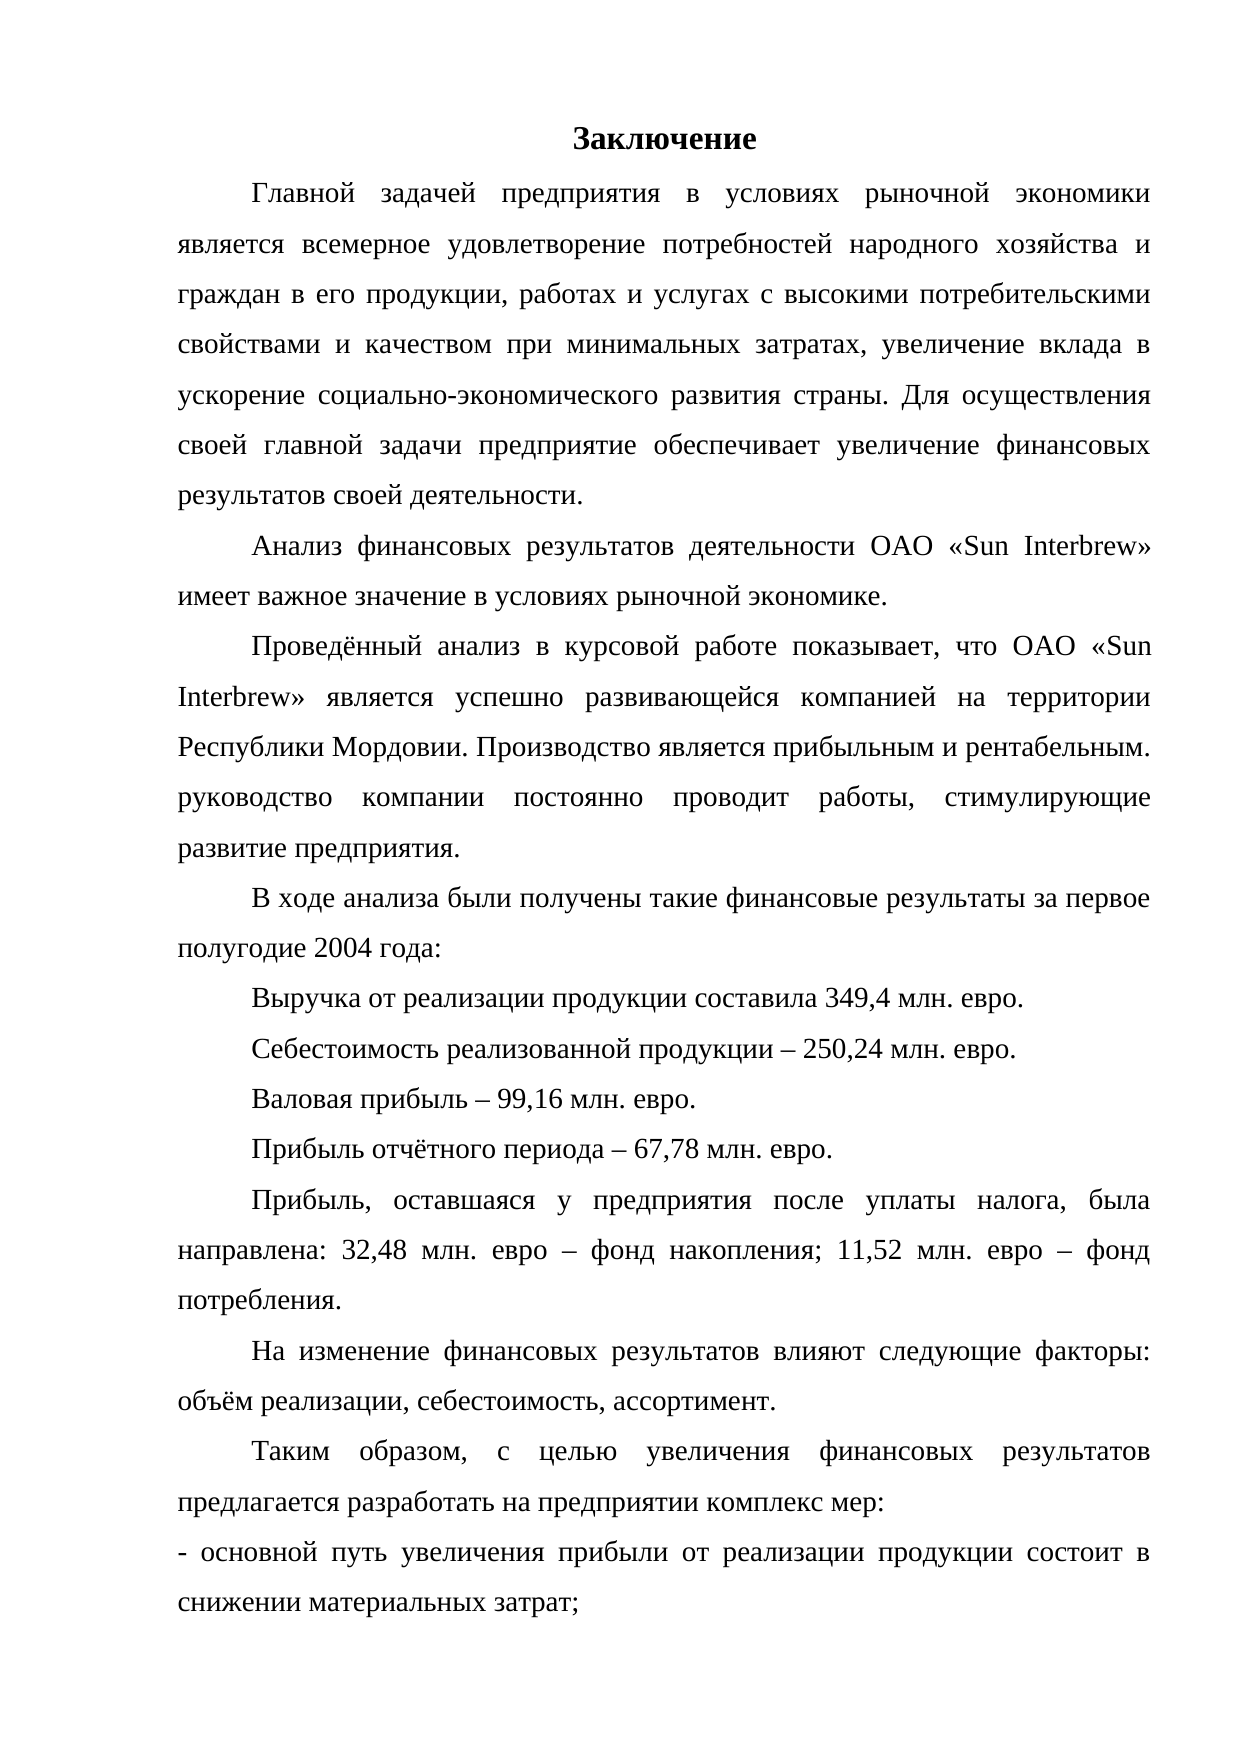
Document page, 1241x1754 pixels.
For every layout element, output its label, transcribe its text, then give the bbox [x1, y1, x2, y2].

text Себестоимость реализованной продукции – 250,24 млн. евро. [177, 1031, 1152, 1064]
text Главной задачей предприятия в условиях рыночной экономики является всемерное удовлетворение потребностей народного хозяйства и граждан в его продукции, работах и услугах с высокими потребительскими свойствами и качеством при минимальных затратах, увеличение вклада в ускорение социально-экономического развития страны. Для осуществления своей главной задачи предприятие обеспечивает увеличение финансовых результатов своей деятельности. [177, 176, 1152, 511]
text В ходе анализа были получены такие финансовые результаты за первое полугодие 2004 года: [177, 880, 1152, 964]
text Анализ финансовых результатов деятельности ОАО «Sun Interbrew» имеет важное значение в условиях рыночной экономике. [177, 528, 1152, 612]
text На изменение финансовых результатов влияют следующие факторы: объём реализации, себестоимость, ассортимент. [177, 1333, 1152, 1417]
text Выручка от реализации продукции составила 349,4 млн. евро. [177, 981, 1152, 1014]
text - основной путь увеличения прибыли от реализации продукции состоит в снижении материальных затрат; [177, 1534, 1152, 1618]
text Прибыль, оставшаяся у предприятия после уплаты налога, была направлена: 32,48 млн. евро – фонд накопления; 11,52 млн. евро – фонд потребления. [177, 1182, 1152, 1316]
text Проведённый анализ в курсовой работе показывает, что ОАО «Sun Interbrew» является успешно развивающейся компанией на территории Республики Мордовии. Производство является прибыльным и рентабельным. руководство компании постоянно проводит работы, стимулирующие развитие предприятия. [177, 628, 1152, 863]
text Заключение [177, 118, 1152, 156]
text Прибыль отчётного периода – 67,78 млн. евро. [177, 1132, 1152, 1165]
text Таким образом, с целью увеличения финансовых результатов предлагается разработать на предприятии комплекс мер: [177, 1433, 1152, 1517]
text Валовая прибыль – 99,16 млн. евро. [177, 1081, 1152, 1115]
